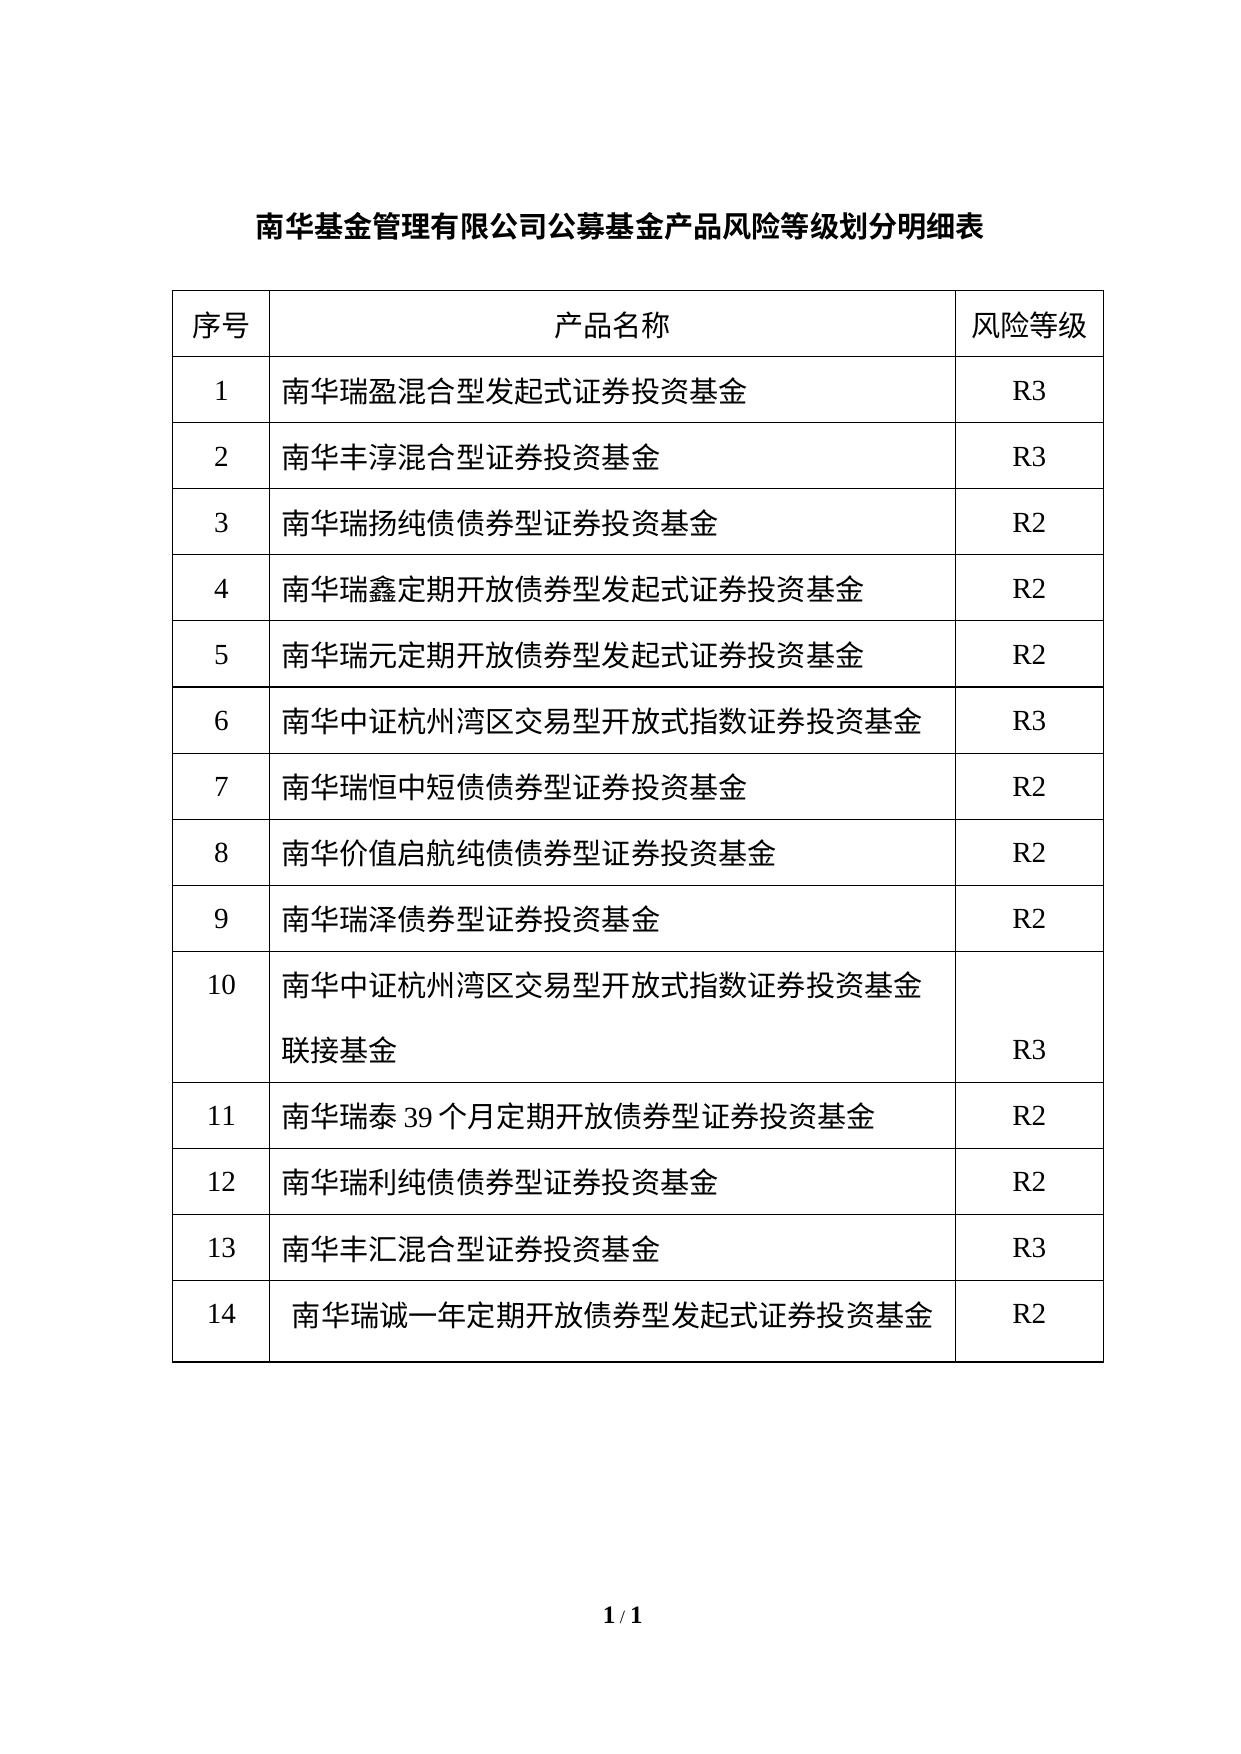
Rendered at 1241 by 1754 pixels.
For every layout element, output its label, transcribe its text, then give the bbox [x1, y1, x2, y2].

table_cell 7 [173, 754, 269, 818]
table_cell R2 [956, 1281, 1103, 1361]
table_cell 6 [173, 688, 269, 752]
table_cell R2 [956, 621, 1103, 686]
table_cell 南华瑞鑫定期开放债券型发起式证券投资基金 [270, 555, 955, 620]
table_cell 10 [173, 952, 269, 1082]
table_cell 南华瑞泰39个月定期开放债券型证券投资基金 [270, 1083, 955, 1148]
table_cell R3 [956, 357, 1103, 422]
table_header 产品名称 [270, 291, 955, 356]
table_cell 4 [173, 555, 269, 620]
table_cell 9 [173, 886, 269, 951]
table_cell R3 [956, 688, 1103, 752]
table_cell 南华丰淳混合型证券投资基金 [270, 423, 955, 488]
table_cell 南华瑞利纯债债券型证券投资基金 [270, 1149, 955, 1214]
table_cell R2 [956, 820, 1103, 884]
table_cell 南华瑞扬纯债债券型证券投资基金 [270, 489, 955, 554]
table_cell R3 [956, 423, 1103, 488]
table_cell R2 [956, 1149, 1103, 1214]
table_cell 南华瑞诚一年定期开放债券型发起式证券投资基金 [270, 1281, 955, 1361]
table_cell 3 [173, 489, 269, 554]
table_cell 5 [173, 621, 269, 686]
table_header 序号 [173, 291, 269, 356]
table_cell 南华瑞元定期开放债券型发起式证券投资基金 [270, 621, 955, 686]
text 南华基金管理有限公司公募基金产品风险等级划分明细表 [187, 193, 1053, 258]
table_cell 南华瑞恒中短债债券型证券投资基金 [270, 754, 955, 818]
table_cell 南华瑞盈混合型发起式证券投资基金 [270, 357, 955, 422]
table_cell 12 [173, 1149, 269, 1214]
table_cell R2 [956, 886, 1103, 951]
table_cell 14 [173, 1281, 269, 1361]
table_cell 1 [173, 357, 269, 422]
table_cell 13 [173, 1215, 269, 1280]
table_cell R2 [956, 1083, 1103, 1148]
table_cell 2 [173, 423, 269, 488]
table_cell 11 [173, 1083, 269, 1148]
table_cell R2 [956, 555, 1103, 620]
table_cell 南华中证杭州湾区交易型开放式指数证券投资基金联接基金 [270, 952, 955, 1082]
table_cell 8 [173, 820, 269, 884]
table_cell R3 [956, 952, 1103, 1082]
table_cell 南华中证杭州湾区交易型开放式指数证券投资基金 [270, 688, 955, 752]
table_cell R3 [956, 1215, 1103, 1280]
table_cell 南华丰汇混合型证券投资基金 [270, 1215, 955, 1280]
table_cell 南华瑞泽债券型证券投资基金 [270, 886, 955, 951]
table_cell 南华价值启航纯债债券型证券投资基金 [270, 820, 955, 884]
table_header 风险等级 [956, 291, 1103, 356]
table_cell R2 [956, 754, 1103, 818]
table_cell R2 [956, 489, 1103, 554]
